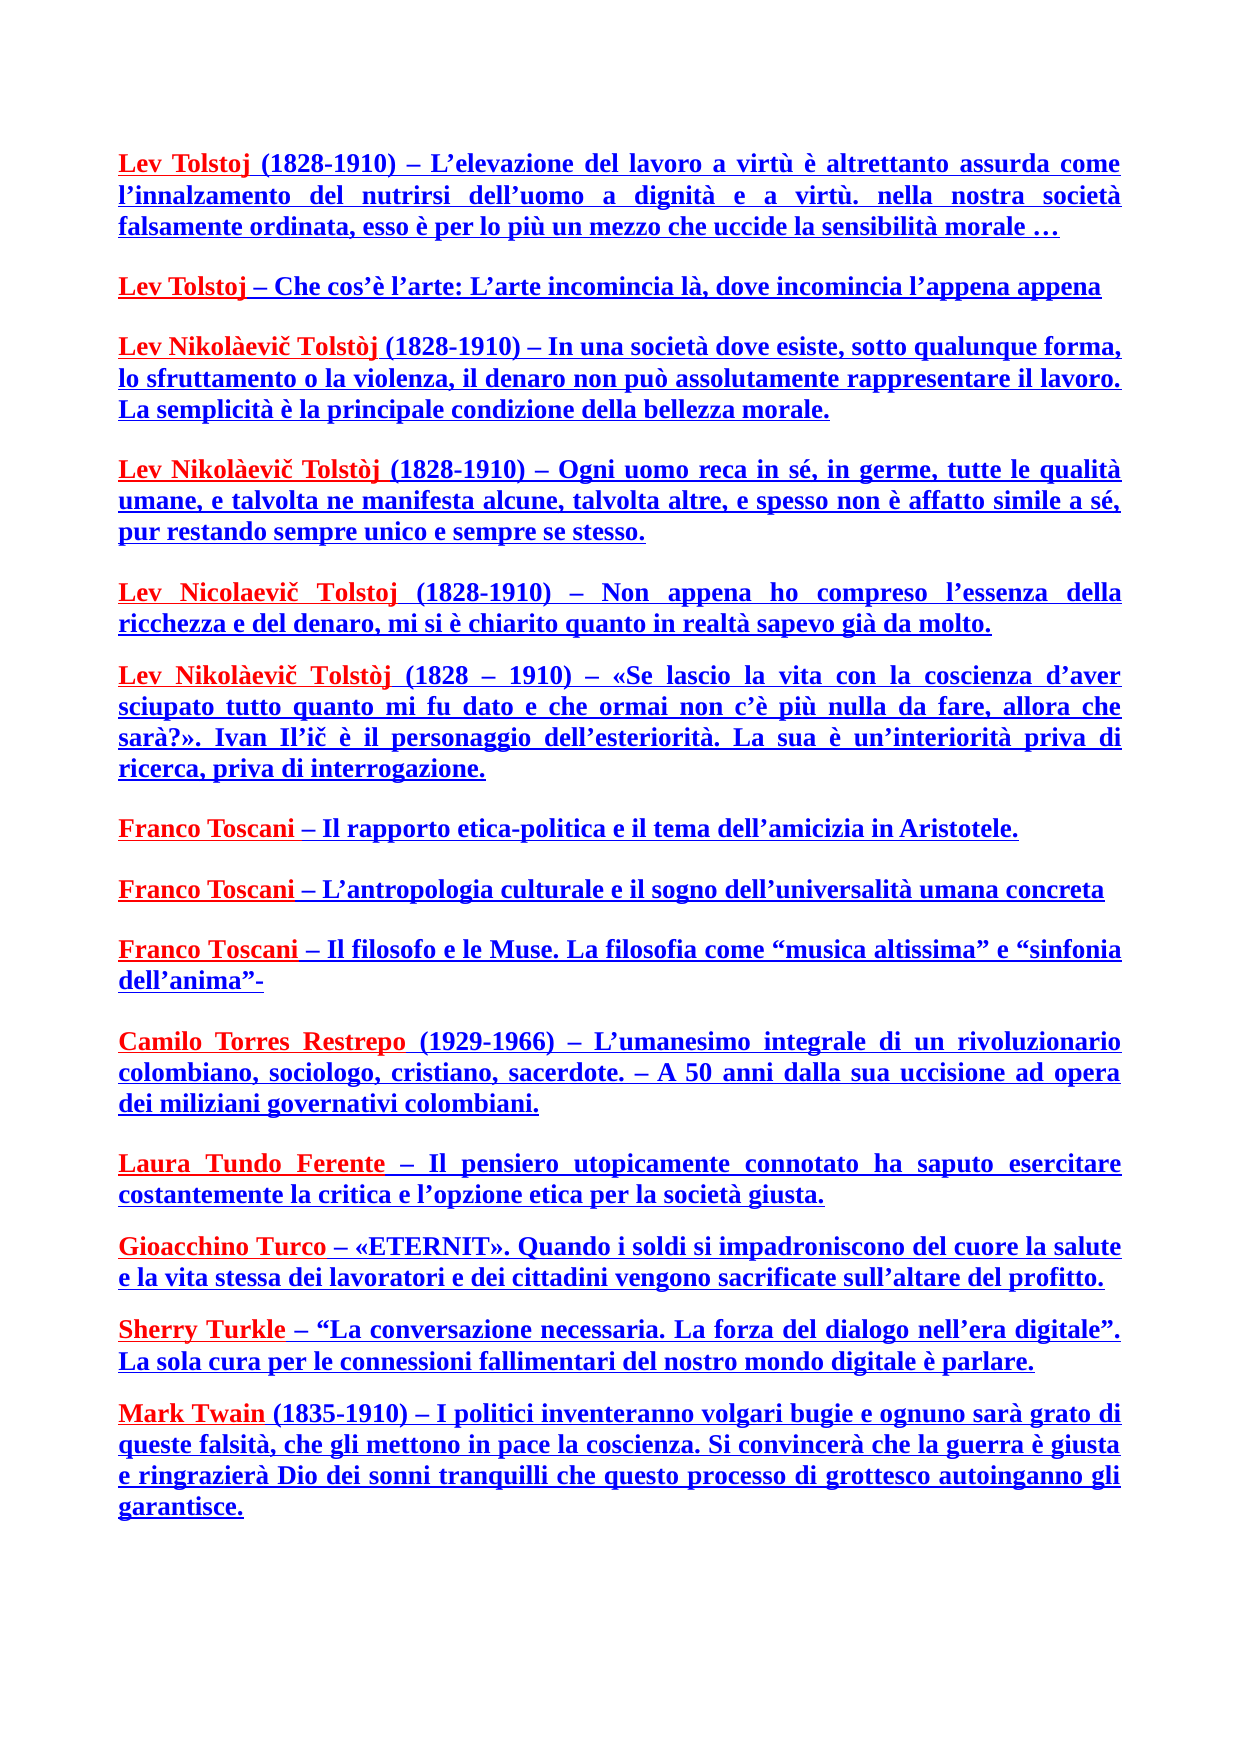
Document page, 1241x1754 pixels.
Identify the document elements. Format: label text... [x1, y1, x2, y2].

subtitle Lev Nikolàevič Tolstòj (1828-1910) – Ogni uomo reca in sé, in germe, tutte le qualità umane, e talvolta ne manifesta alcune, talvolta altre, e spesso non è affatto simile a sé, pur restando sempre unico e sempre se stesso. [118, 453, 1122, 480]
text Gioacchino Turco – «ETERNIT». Quando i soldi si impadroniscono del cuore la salute e la vita stessa dei lavoratori e dei cittadini vengono sacrificate sull’altare del profitto. [118, 1259, 1122, 1293]
text Lev Nikolàevič Tolstòj (1828-1910) – In una società dove esiste, sotto qualunque forma, lo sfruttamento o la violenza, il denaro non può assolutamente rappresentare il lavoro. La semplicità è la principale condizione della bellezza morale. [118, 331, 1122, 358]
text Lev Nikolàevič Tolstòj (1828-1910) – In una società dove esiste, sotto qualunque forma, lo sfruttamento o la violenza, il denaro non può assolutamente rappresentare il lavoro. La semplicità è la principale condizione della bellezza morale. [118, 359, 1122, 389]
text Gioacchino Turco – «ETERNIT». Quando i soldi si impadroniscono del cuore la salute e la vita stessa dei lavoratori e dei cittadini vengono sacrificate sull’altare del profitto. [118, 1230, 1122, 1258]
subtitle Franco Toscani – Il rapporto etica-politica e il tema dell’amicizia in Aristotele. [118, 813, 1122, 844]
text Lev Nikolàevič Tolstòj (1828 – 1910) – «Se lascio la vita con la coscienza d’aver sciupato tutto quanto mi fu dato e che ormai non c’è più nulla da fare, allora che sarà?». Ivan Il’ič è il personaggio dell’esteriorità. La sua è un’interiorità priva di ricerca, priva di interrogazione. [118, 750, 1122, 783]
text Lev Nikolàevič Tolstòj (1828-1910) – In una società dove esiste, sotto qualunque forma, lo sfruttamento o la violenza, il denaro non può assolutamente rappresentare il lavoro. La semplicità è la principale condizione della bellezza morale. [118, 390, 1122, 424]
subtitle Sherry Turkle – “La conversazione necessaria. La forza del dialogo nell’era digitale”. La sola cura per le connessioni fallimentari del nostro mondo digitale è parlare. [118, 1313, 1122, 1376]
subtitle Camilo Torres Restrepo (1929-1966) – L’umanesimo integrale di un rivoluzionario colombiano, sociologo, cristiano, sacerdote. – A 50 anni dalla sua uccisione ad opera dei miliziani governativi colombiani. [118, 1025, 1122, 1052]
subtitle Franco Toscani – Il filosofo e le Muse. La filosofia come “musica altissima” e “sinfonia dell’anima”- [118, 933, 1122, 960]
subtitle Laura Tundo Ferente – Il pensiero utopicamente connotato ha saputo esercitare costantemente la critica e l’opzione etica per la società giusta. [118, 1147, 1122, 1174]
subtitle Mark Twain (1835-1910) – I politici inventeranno volgari bugie e ognuno sarà grato di queste falsità, che gli mettono in pace la coscienza. Si convincerà che la guerra è giusta e ringrazierà Dio dei sonni tranquilli che questo processo di grottesco autoinganno gli garantisce. [118, 1425, 1122, 1521]
subtitle Camilo Torres Restrepo (1929-1966) – L’umanesimo integrale di un rivoluzionario colombiano, sociologo, cristiano, sacerdote. – A 50 anni dalla sua uccisione ad opera dei miliziani governativi colombiani. [118, 1053, 1122, 1118]
subtitle Mark Twain (1835-1910) – I politici inventeranno volgari bugie e ognuno sarà grato di queste falsità, che gli mettono in pace la coscienza. Si convincerà che la guerra è giusta e ringrazierà Dio dei sonni tranquilli che questo processo di grottesco autoinganno gli garantisce. [118, 1397, 1122, 1424]
subtitle Lev Tolstoj (1828-1910) – L’elevazione del lavoro a virtù è altrettanto assurda come l’innalzamento del nutrirsi dell’uomo a dignità e a virtù. nella nostra società falsamente ordinata, esso è per lo più un mezzo che uccide la sensibilità morale … [118, 207, 1122, 241]
subtitle Lev Nicolaevič Tolstoj (1828-1910) – Non appena ho compreso l’essenza della ricchezza e del denaro, mi si è chiarito quanto in realtà sapevo già da molto. [118, 576, 1122, 603]
subtitle Franco Toscani – Il filosofo e le Muse. La filosofia come “musica altissima” e “sinfonia dell’anima”- [118, 962, 1122, 996]
subtitle Lev Nicolaevič Tolstoj (1828-1910) – Non appena ho compreso l’essenza della ricchezza e del denaro, mi si è chiarito quanto in realtà sapevo già da molto. [118, 604, 1122, 638]
text Lev Nikolàevič Tolstòj (1828 – 1910) – «Se lascio la vita con la coscienza d’aver sciupato tutto quanto mi fu dato e che ormai non c’è più nulla da fare, allora che sarà?». Ivan Il’ič è il personaggio dell’esteriorità. La sua è un’interiorità priva di ricerca, priva di interrogazione. [118, 687, 1122, 717]
subtitle Franco Toscani – L’antropologia culturale e il sogno dell’universalità umana concreta [118, 873, 1122, 904]
text Lev Nikolàevič Tolstòj (1828 – 1910) – «Se lascio la vita con la coscienza d’aver sciupato tutto quanto mi fu dato e che ormai non c’è più nulla da fare, allora che sarà?». Ivan Il’ič è il personaggio dell’esteriorità. La sua è un’interiorità priva di ricerca, priva di interrogazione. [118, 719, 1122, 748]
subtitle Lev Tolstoj (1828-1910) – L’elevazione del lavoro a virtù è altrettanto assurda come l’innalzamento del nutrirsi dell’uomo a dignità e a virtù. nella nostra società falsamente ordinata, esso è per lo più un mezzo che uccide la sensibilità morale … [118, 148, 1122, 206]
subtitle Lev Nikolàevič Tolstòj (1828-1910) – Ogni uomo reca in sé, in germe, tutte le qualità umane, e talvolta ne manifesta alcune, talvolta altre, e spesso non è affatto simile a sé, pur restando sempre unico e sempre se stesso. [118, 482, 1122, 547]
subtitle Laura Tundo Ferente – Il pensiero utopicamente connotato ha saputo esercitare costantemente la critica e l’opzione etica per la società giusta. [118, 1176, 1122, 1209]
text Lev Nikolàevič Tolstòj (1828 – 1910) – «Se lascio la vita con la coscienza d’aver sciupato tutto quanto mi fu dato e che ormai non c’è più nulla da fare, allora che sarà?». Ivan Il’ič è il personaggio dell’esteriorità. La sua è un’interiorità priva di ricerca, priva di interrogazione. [118, 659, 1122, 686]
subtitle Lev Tolstoj – Che cos’è l’arte: L’arte incomincia là, dove incomincia l’appena appena [118, 270, 1122, 301]
